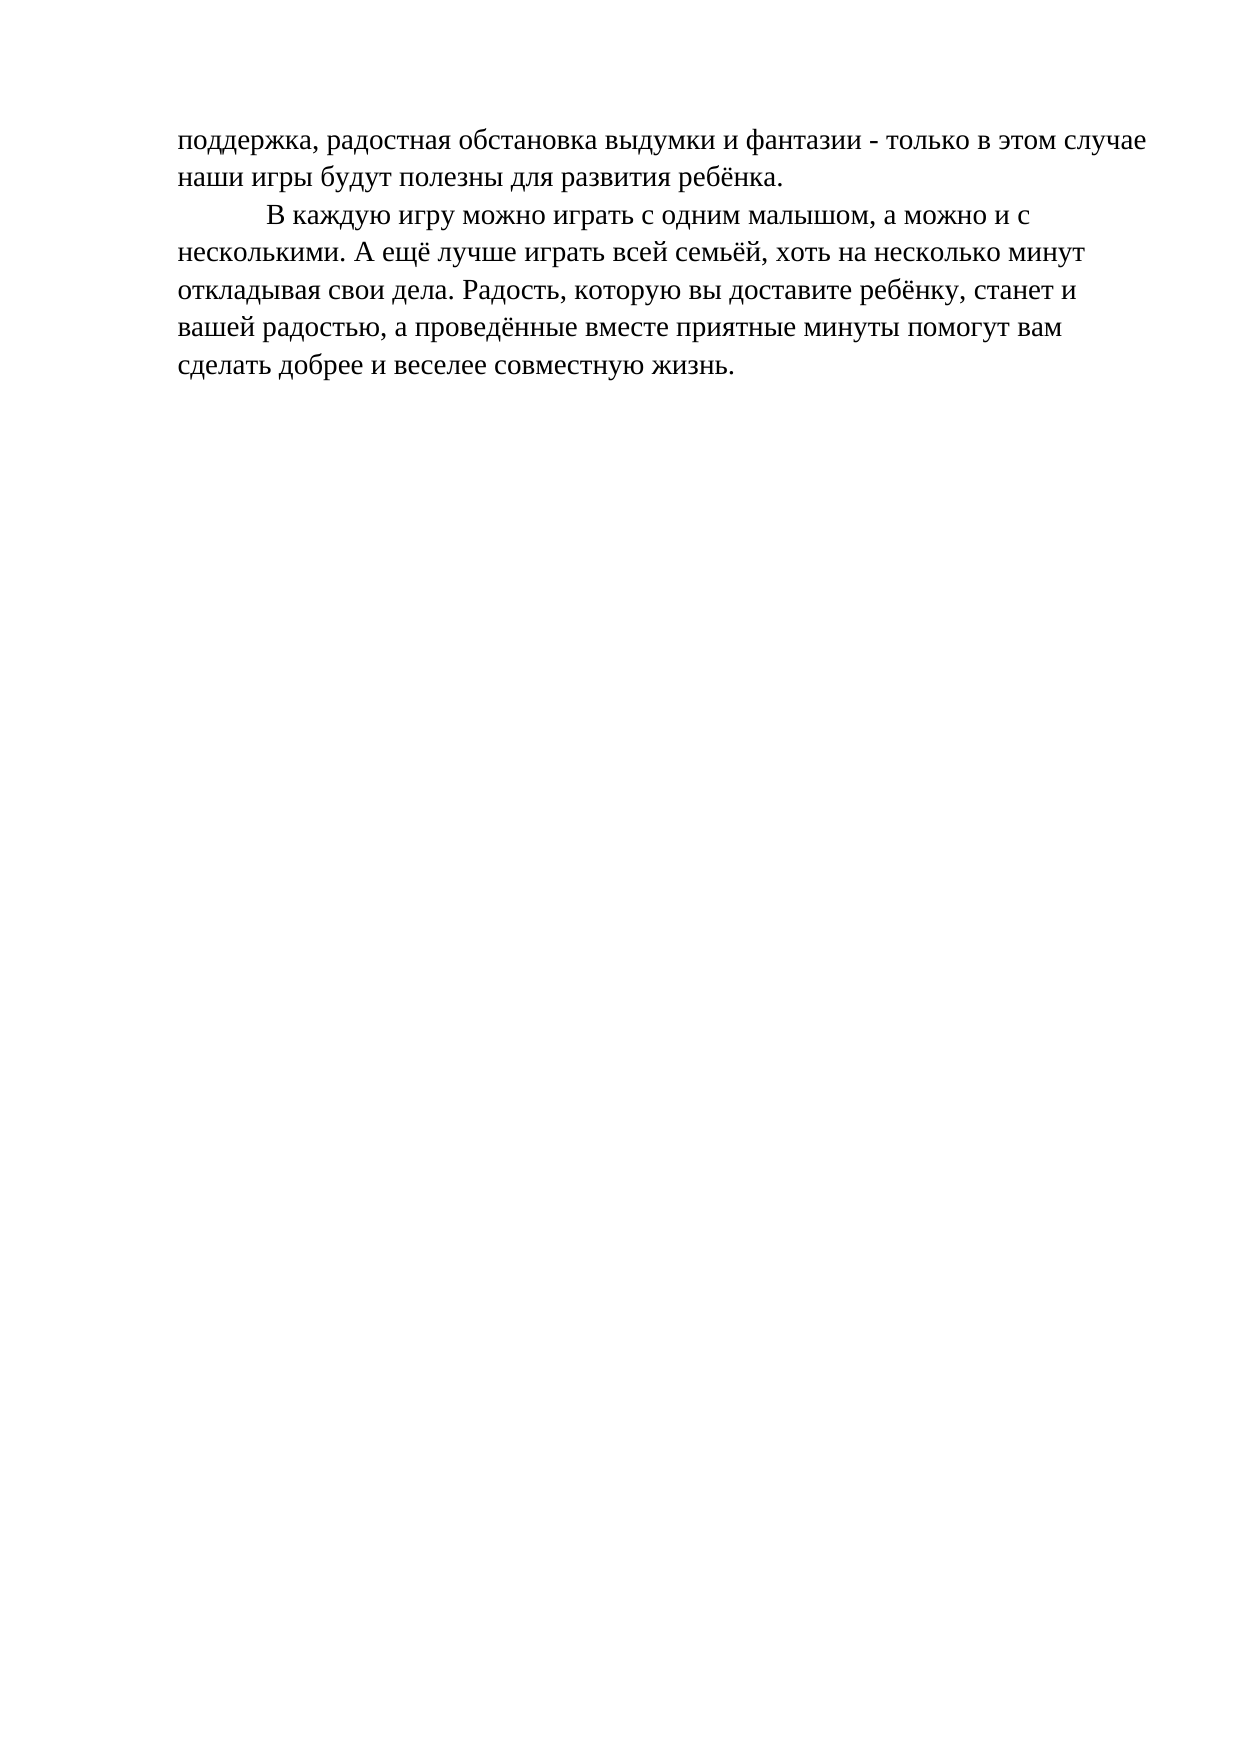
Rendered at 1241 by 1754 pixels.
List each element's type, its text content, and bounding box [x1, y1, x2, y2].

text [177, 118, 1152, 193]
text В каждую игру можно играть с одним малышом, а можно и с несколькими. А ещё лучше играть всей семьёй, хоть на несколько минут откладывая свои дела. Радость, которую вы доставите ребёнку, станет и вашей радостью, а проведённые вместе приятные минуты помогут вам сделать добрее и веселее совместную жизнь. [177, 193, 1152, 381]
